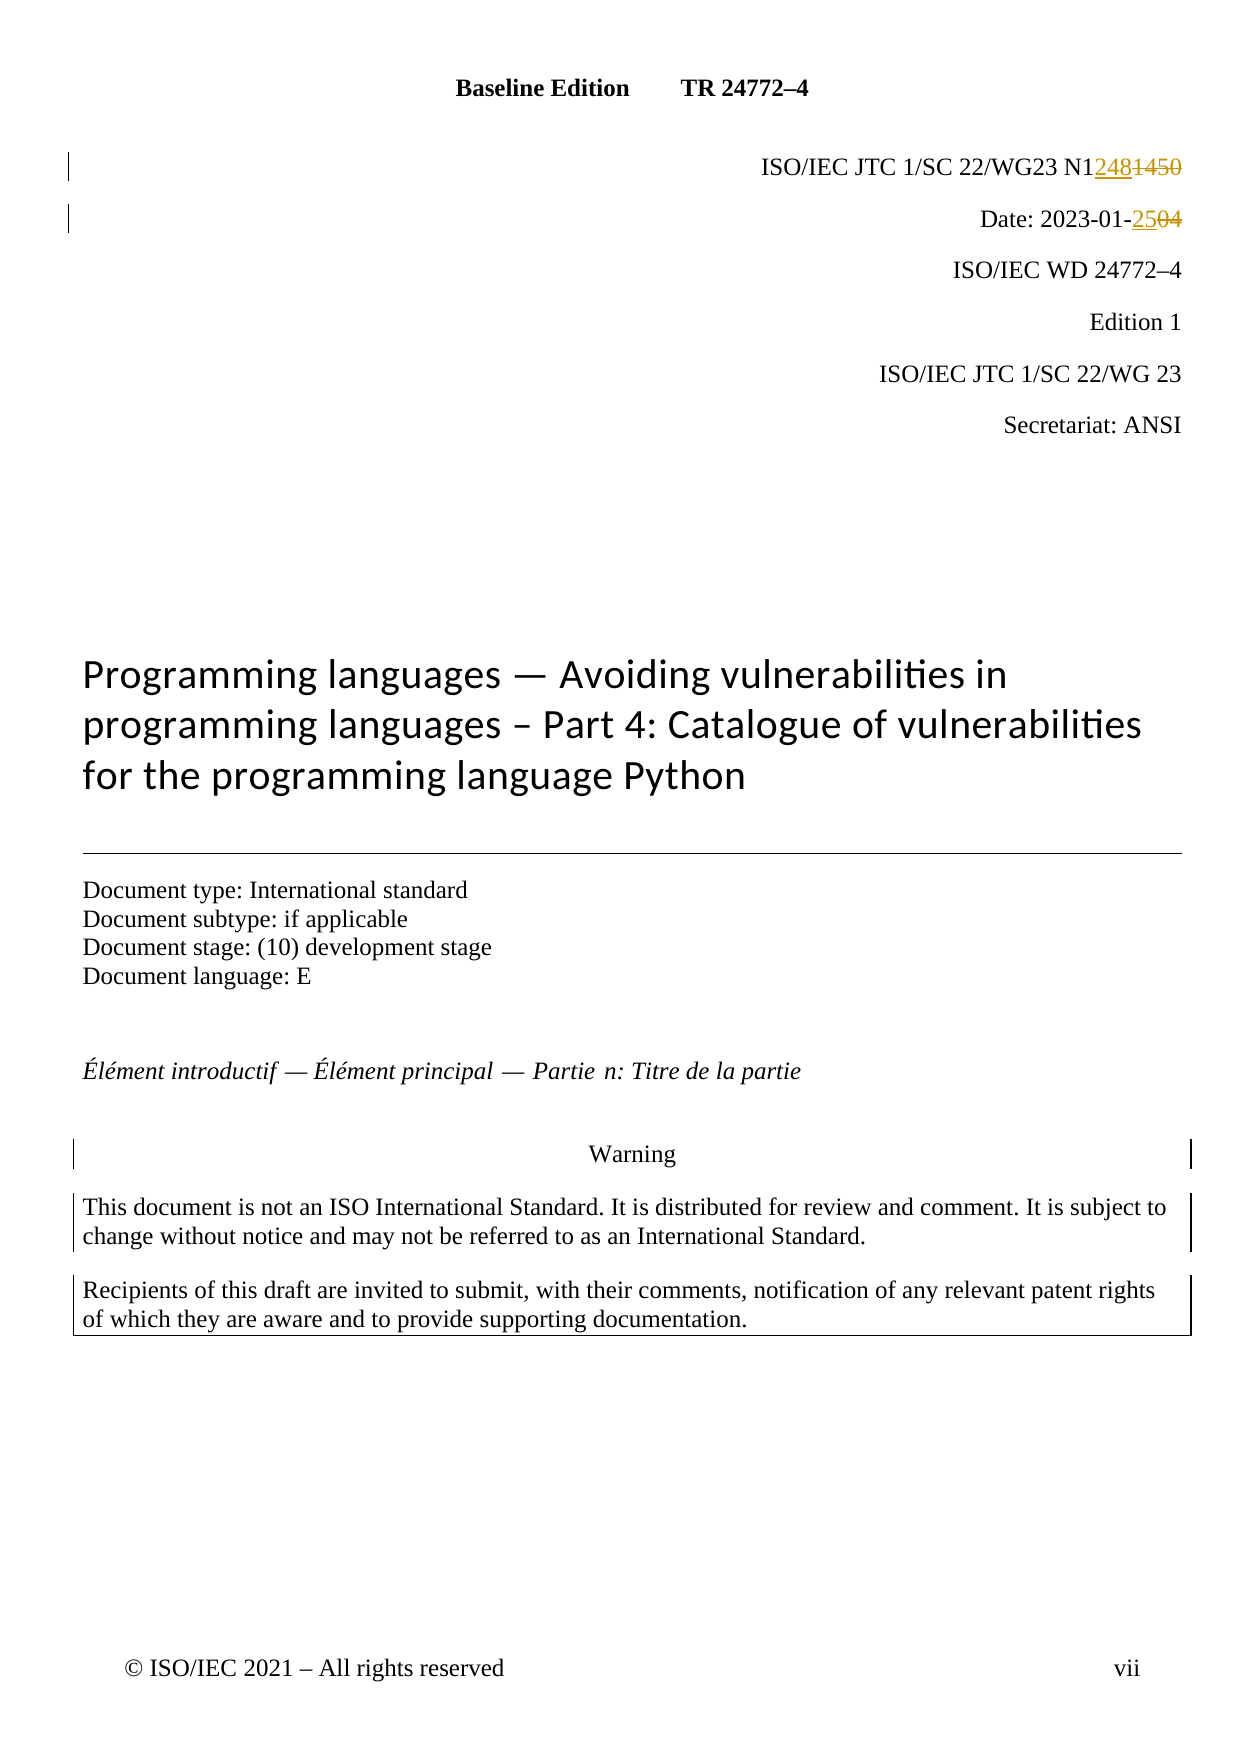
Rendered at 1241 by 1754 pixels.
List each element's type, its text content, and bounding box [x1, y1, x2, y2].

text Date: 2023-01- [82, 204, 1182, 233]
text Document type: International standard [82, 875, 1182, 904]
text ISO/IEC WD 24772–4 [82, 256, 1182, 284]
text Edition 1 [82, 307, 1182, 336]
text ISO/IEC JTC 1/SC 22/WG23 N1 [82, 152, 1182, 181]
title Programming languages — Avoiding vulnerabilities in programming languages – Part 4: Catalogue of vulnerabilities for the programming language Python [82, 648, 1182, 800]
text Document language: E [82, 961, 1182, 990]
text ISO/IEC JTC 1/SC 22/WG 23 [82, 359, 1182, 388]
text Document subtype: if applicable [82, 904, 1182, 932]
text Warning [74, 1139, 1190, 1169]
text Recipients of this draft are invited to submit, with their comments, notification of any relevant patent rights of which they are aware and to provide supporting documentation. [74, 1275, 1190, 1335]
text Élément introductif — Élément principal — Partie n: Titre de la partie [82, 1056, 1182, 1085]
text Document stage: (10) development stage [82, 932, 1182, 961]
text Secretariat: ANSI [82, 411, 1182, 439]
text This document is not an ISO International Standard. It is distributed for review and comment. It is subject to change without notice and may not be referred to as an International Standard. [73, 1192, 1191, 1252]
